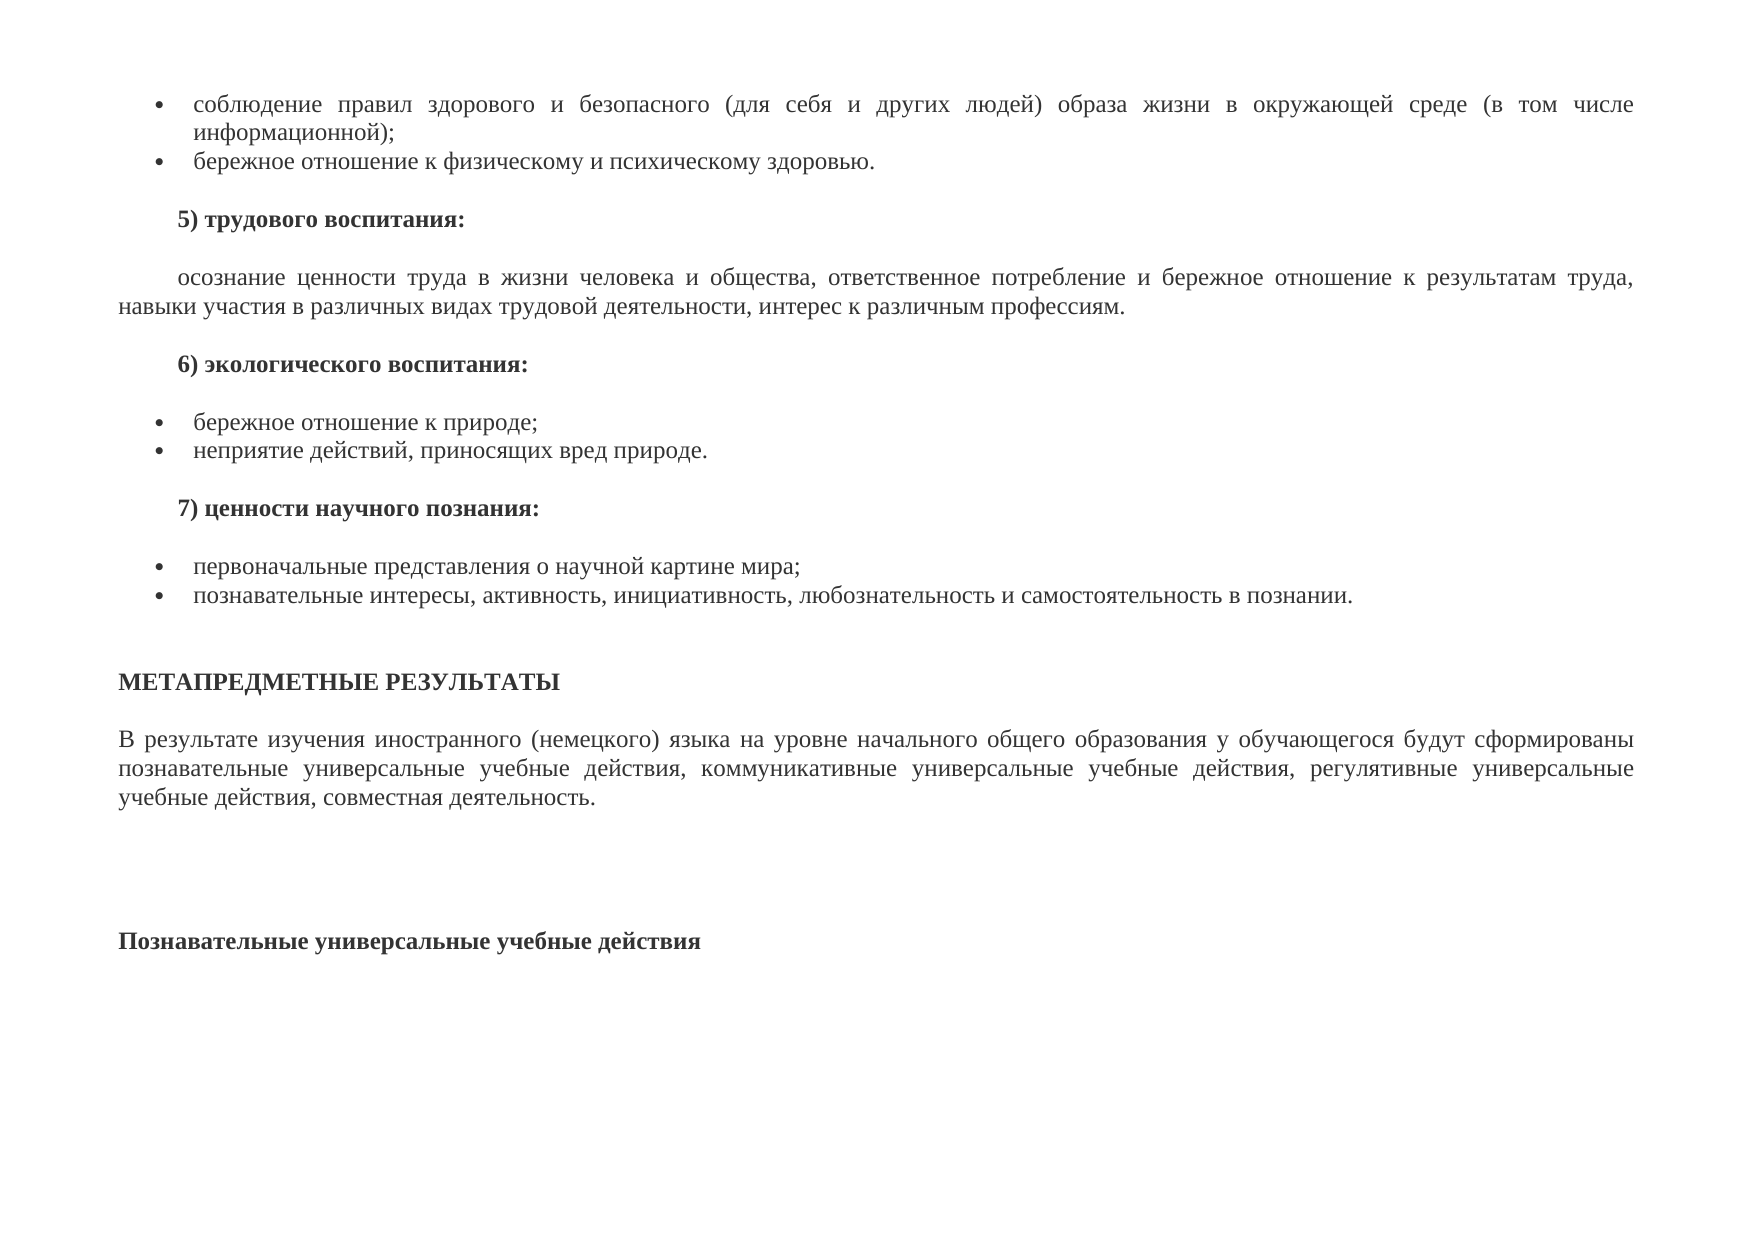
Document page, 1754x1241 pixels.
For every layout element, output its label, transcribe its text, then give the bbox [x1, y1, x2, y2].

text 6) экологического воспитания: [118, 349, 1636, 377]
list неприятие действий, приносящих вред природе. [156, 435, 1636, 464]
text В результате изучения иностранного (немецкого) языка на уровне начального общего образования у обучающегося будут сформированы познавательные универсальные учебные действия, коммуникативные универсальные учебные действия, регулятивные универсальные учебные действия, совместная деятельность. [118, 724, 1636, 811]
text Познавательные универсальные учебные действия [118, 926, 1636, 954]
list бережное отношение к физическому и психическому здоровью. [156, 146, 1636, 175]
list соблюдение правил здорового и безопасного (для себя и других людей) образа жизни в окружающей среде (в том числе информационной); [156, 89, 1636, 146]
text осознание ценности труда в жизни человека и общества, ответственное потребление и бережное отношение к результатам труда, навыки участия в различных видах трудовой деятельности, интерес к различным профессиям. [118, 262, 1636, 319]
text 7) ценности научного познания: [118, 493, 1636, 522]
list познавательные интересы, активность, инициативность, любознательность и самостоятельность в познании. [156, 580, 1636, 609]
text МЕТАПРЕДМЕТНЫЕ РЕЗУЛЬТАТЫ [118, 638, 1636, 695]
text 5) трудового воспитания: [118, 204, 1636, 233]
list первоначальные представления о научной картине мира; [156, 551, 1636, 580]
list бережное отношение к природе; [156, 407, 1636, 435]
